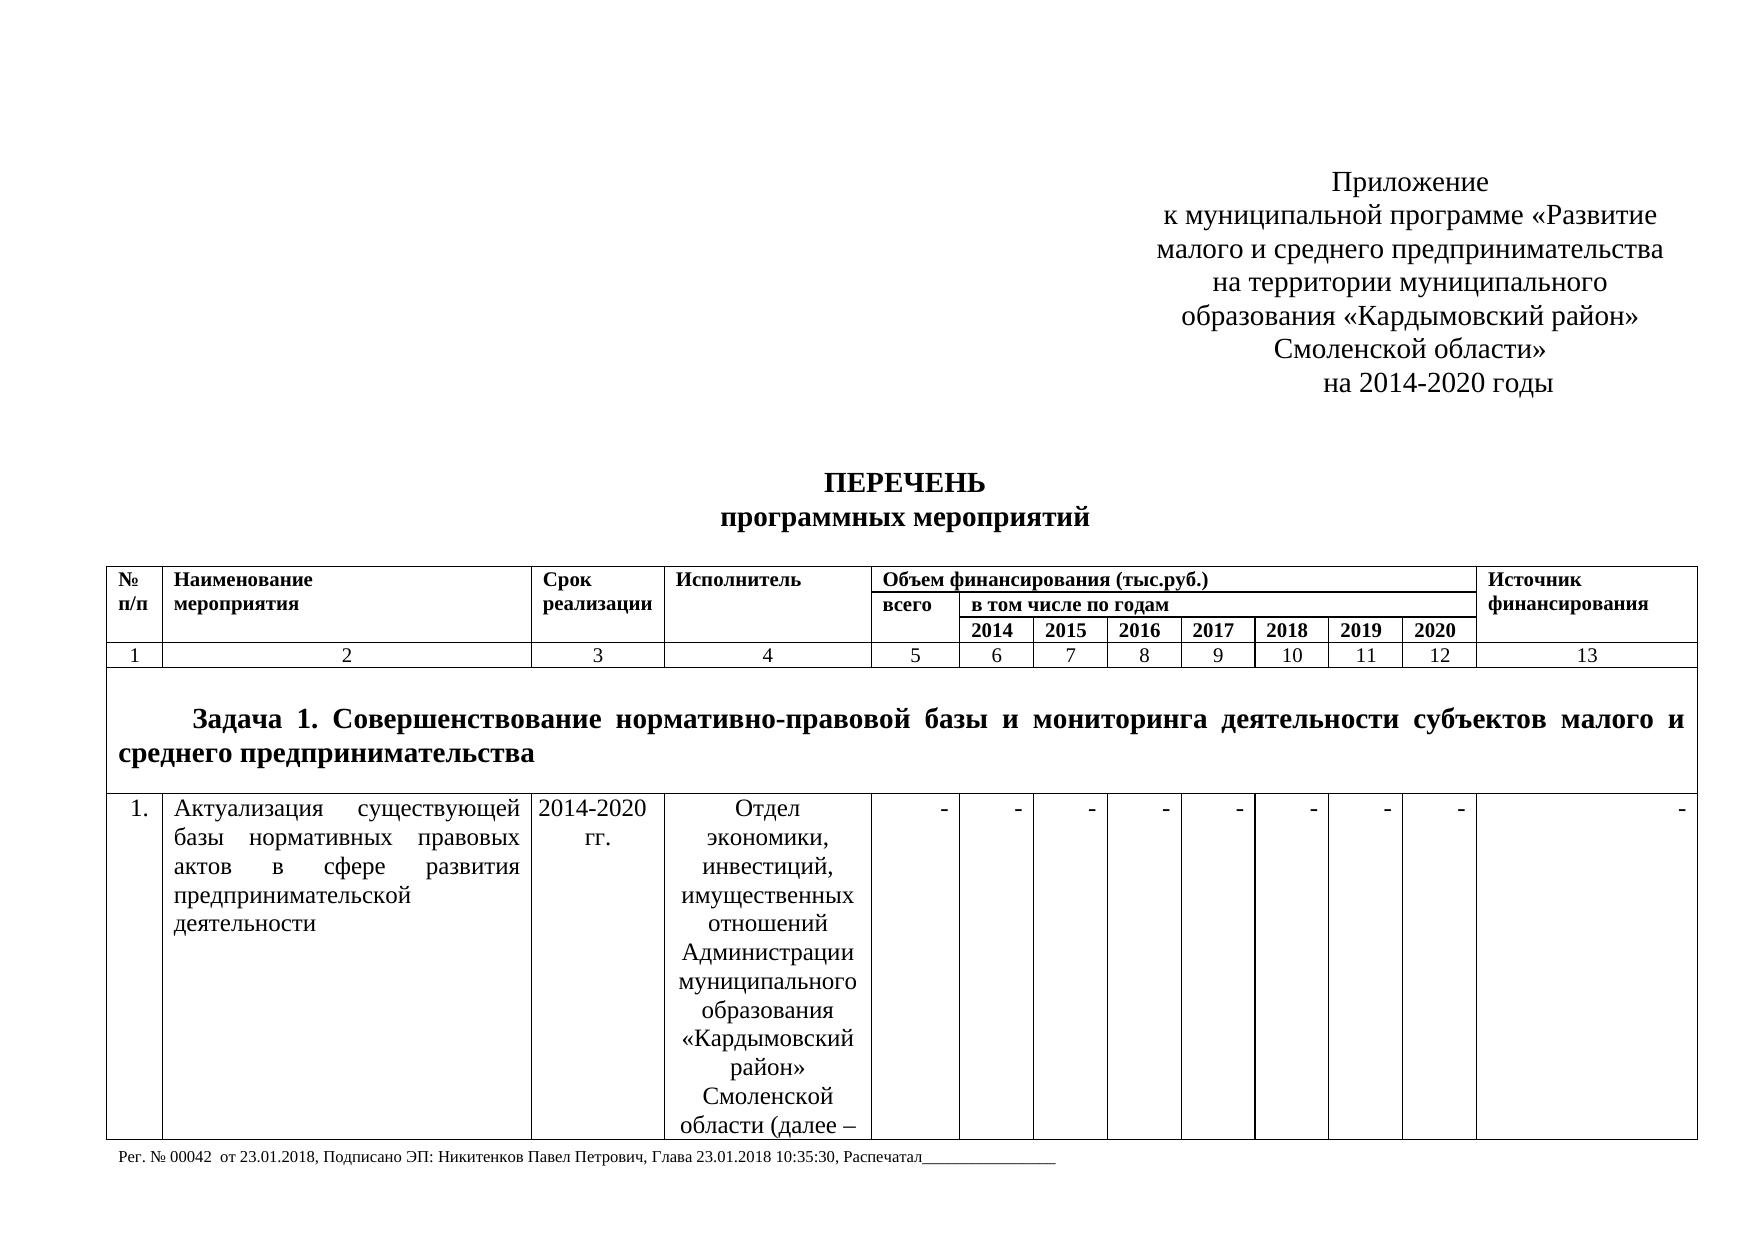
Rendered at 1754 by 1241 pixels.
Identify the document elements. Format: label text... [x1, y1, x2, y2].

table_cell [665, 794, 871, 1138]
table_cell [107, 794, 162, 1138]
table_header Приложение к муниципальной программе «Развитие малого и среднего предпринимательства на территории муниципального образования «Кардымовский район» Смоленской области» на 2014-2020 годы [1122, 164, 1698, 466]
table_cell 2016 [1108, 618, 1181, 642]
table_cell 2014 [960, 618, 1033, 642]
table_cell 5 [872, 643, 959, 667]
table_cell 10 [1256, 643, 1328, 667]
table_cell 13 [1477, 643, 1697, 667]
table_cell - [1403, 794, 1476, 1138]
table_cell 2019 [1329, 618, 1402, 642]
table_header Срок реализации [532, 567, 664, 642]
table_cell 9 [1182, 643, 1254, 667]
text программных мероприятий [118, 499, 1636, 533]
table_cell 2 [163, 643, 531, 667]
table_cell 4 [665, 643, 871, 667]
table_cell - [960, 794, 1033, 1138]
table_cell 2018 [1256, 618, 1328, 642]
table_cell - [1256, 794, 1328, 1138]
table_cell всего [872, 593, 959, 642]
table_cell 7 [1034, 643, 1107, 667]
table_header Наименование мероприятия [163, 567, 531, 642]
table_cell 6 [960, 643, 1033, 667]
table_cell 1 [107, 643, 162, 667]
table_cell - [1329, 794, 1402, 1138]
table_cell 2014-2020 гг. [532, 794, 664, 1138]
table_header Исполнитель [665, 567, 871, 642]
table_cell 3 [532, 643, 664, 667]
table_cell 12 [1403, 643, 1476, 667]
table_cell 2020 [1403, 618, 1476, 642]
text ПЕРЕЧЕНЬ [118, 466, 1636, 499]
table_cell в том числе по годам [960, 593, 1476, 616]
table_cell - [1034, 794, 1107, 1138]
table_header № п/п [107, 567, 162, 642]
table_cell 2017 [1182, 618, 1254, 642]
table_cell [163, 794, 531, 1138]
table_cell Задача 1. Совершенствование нормативно-правовой базы и мониторинга деятельности субъектов малого и среднего предпринимательства [107, 668, 1697, 792]
table_cell - [872, 794, 959, 1138]
table_header Объем финансирования (тыс.руб.) [872, 567, 1476, 591]
table_cell 2015 [1034, 618, 1107, 642]
table_cell - [1477, 794, 1697, 1138]
table_cell - [1108, 794, 1181, 1138]
table_cell 8 [1108, 643, 1181, 667]
table_cell - [1182, 794, 1254, 1138]
table_cell 11 [1329, 643, 1402, 667]
table_header Источник финансирования [1477, 567, 1697, 642]
